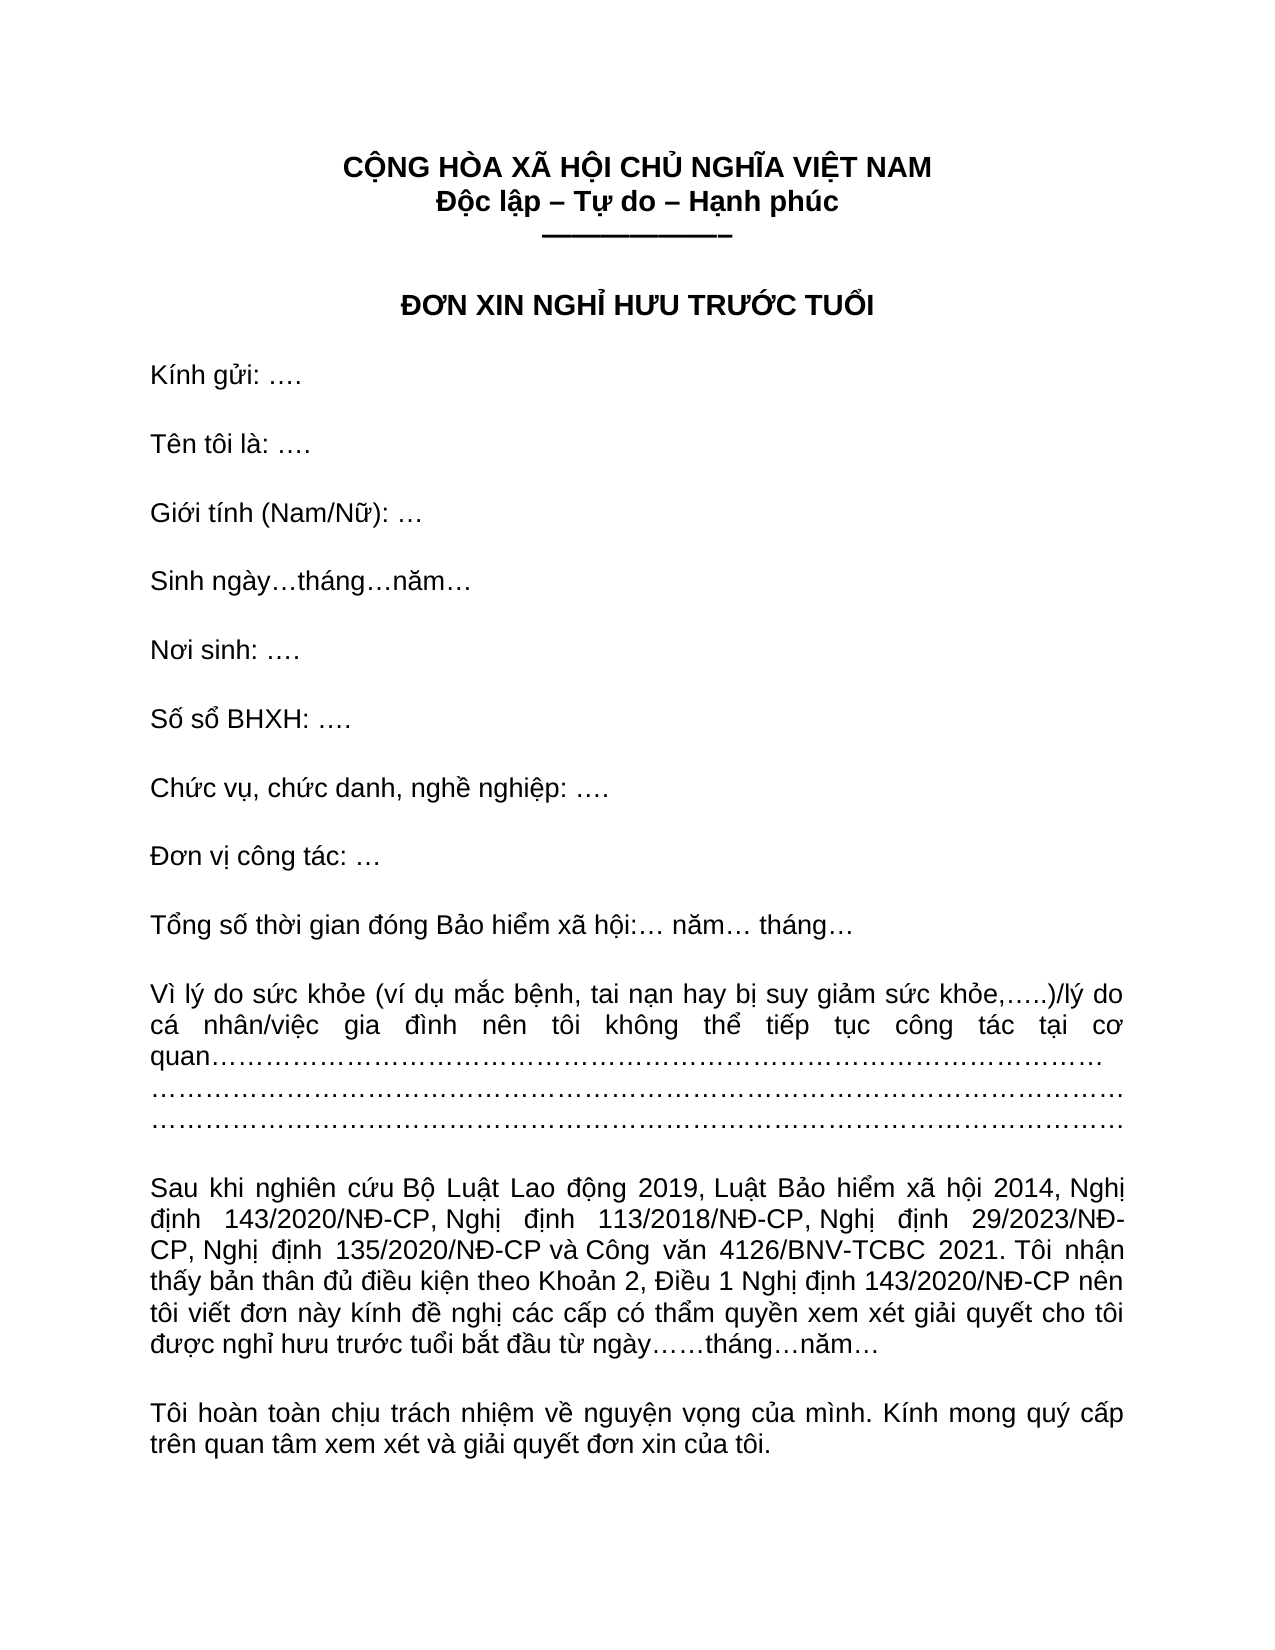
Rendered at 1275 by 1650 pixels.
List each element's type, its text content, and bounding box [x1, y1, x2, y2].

text Tên tôi là: …. [150, 428, 1125, 459]
text Đơn vị công tác: … [150, 840, 1125, 872]
text Vì lý do sức khỏe (ví dụ mắc bệnh, tai nạn hay bị suy giảm sức khỏe,…..)/lý do cá nhân/việc gia đình nên tôi không thể tiếp tục công tác tại cơ quan……………………………………………………………………………………………………………………………………………………………………………………………………………………………………………………………………………………… [150, 978, 1125, 1134]
text Chức vụ, chức danh, nghề nghiệp: …. [150, 772, 1125, 803]
text Kính gửi: …. [150, 359, 1125, 390]
text Tôi hoàn toàn chịu trách nhiệm về nguyện vọng của mình. Kính mong quý cấp trên quan tâm xem xét và giải quyết đơn xin của tôi. [150, 1397, 1125, 1459]
text ĐƠN XIN NGHỈ HƯU TRƯỚC TUỔI [150, 288, 1125, 322]
text Nơi sinh: …. [150, 634, 1125, 665]
text Sau khi nghiên cứu Bộ Luật Lao động 2019, Luật Bảo hiểm xã hội 2014, Nghị định 143/2020/NĐ-CP, Nghị định 113/2018/NĐ-CP, Nghị định 29/2023/NĐ-CP, Nghị định 135/2020/NĐ-CP và Công văn 4126/BNV-TCBC 2021. Tôi nhận thấy bản thân đủ điều kiện theo Khoản 2, Điều 1 Nghị định 143/2020/NĐ-CP nên tôi viết đơn này kính đề nghị các cấp có thẩm quyền xem xét giải quyết cho tôi được nghỉ hưu trước tuổi bắt đầu từ ngày……tháng…năm… [150, 1172, 1125, 1359]
text Số sổ BHXH: …. [150, 703, 1125, 734]
text Giới tính (Nam/Nữ): … [150, 497, 1125, 528]
text Tổng số thời gian đóng Bảo hiểm xã hội:… năm… tháng… [150, 909, 1125, 940]
text CỘNG HÒA XÃ HỘI CHỦ NGHĨA VIỆT NAM Độc lập – Tự do – Hạnh phúc ——————– [150, 150, 1125, 251]
text Sinh ngày…tháng…năm… [150, 565, 1125, 597]
